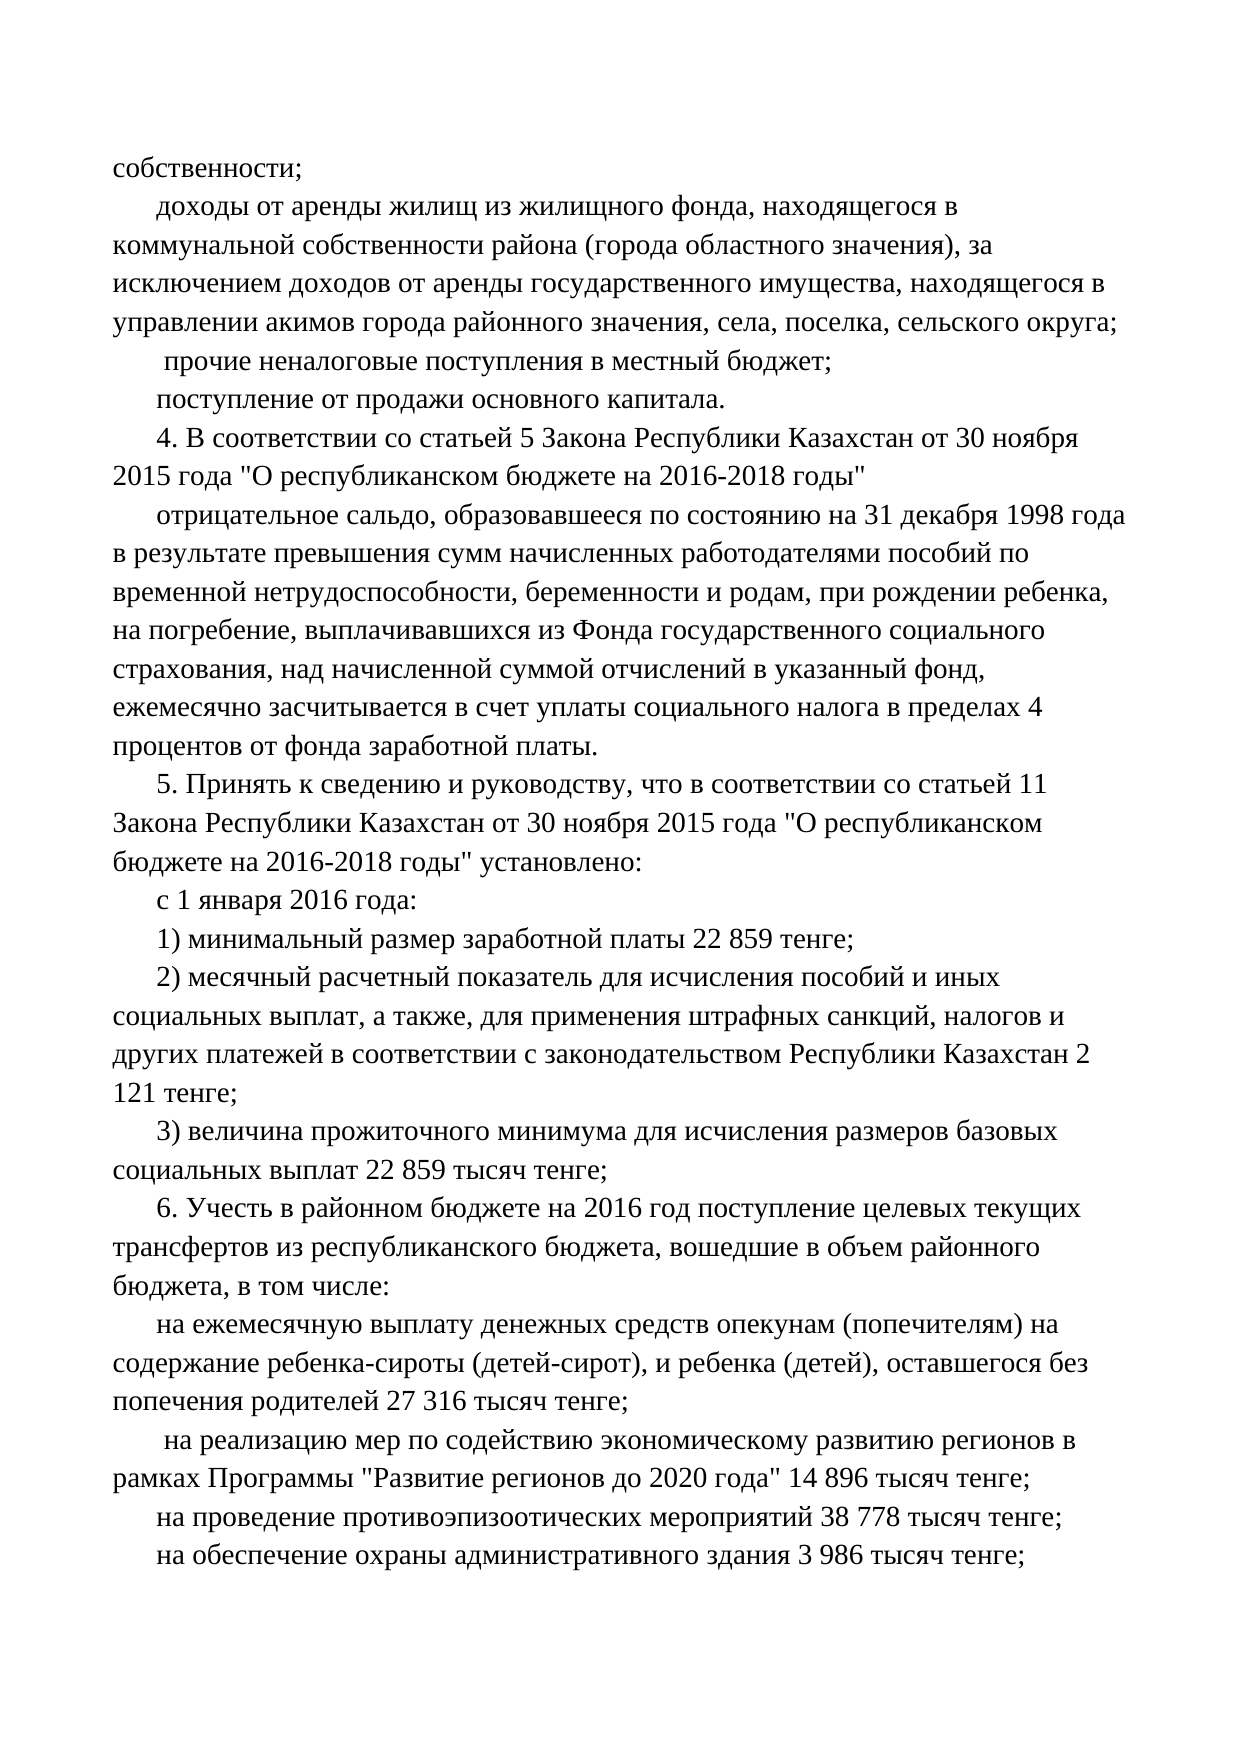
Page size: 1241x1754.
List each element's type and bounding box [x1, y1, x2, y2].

text [112, 150, 1128, 1571]
